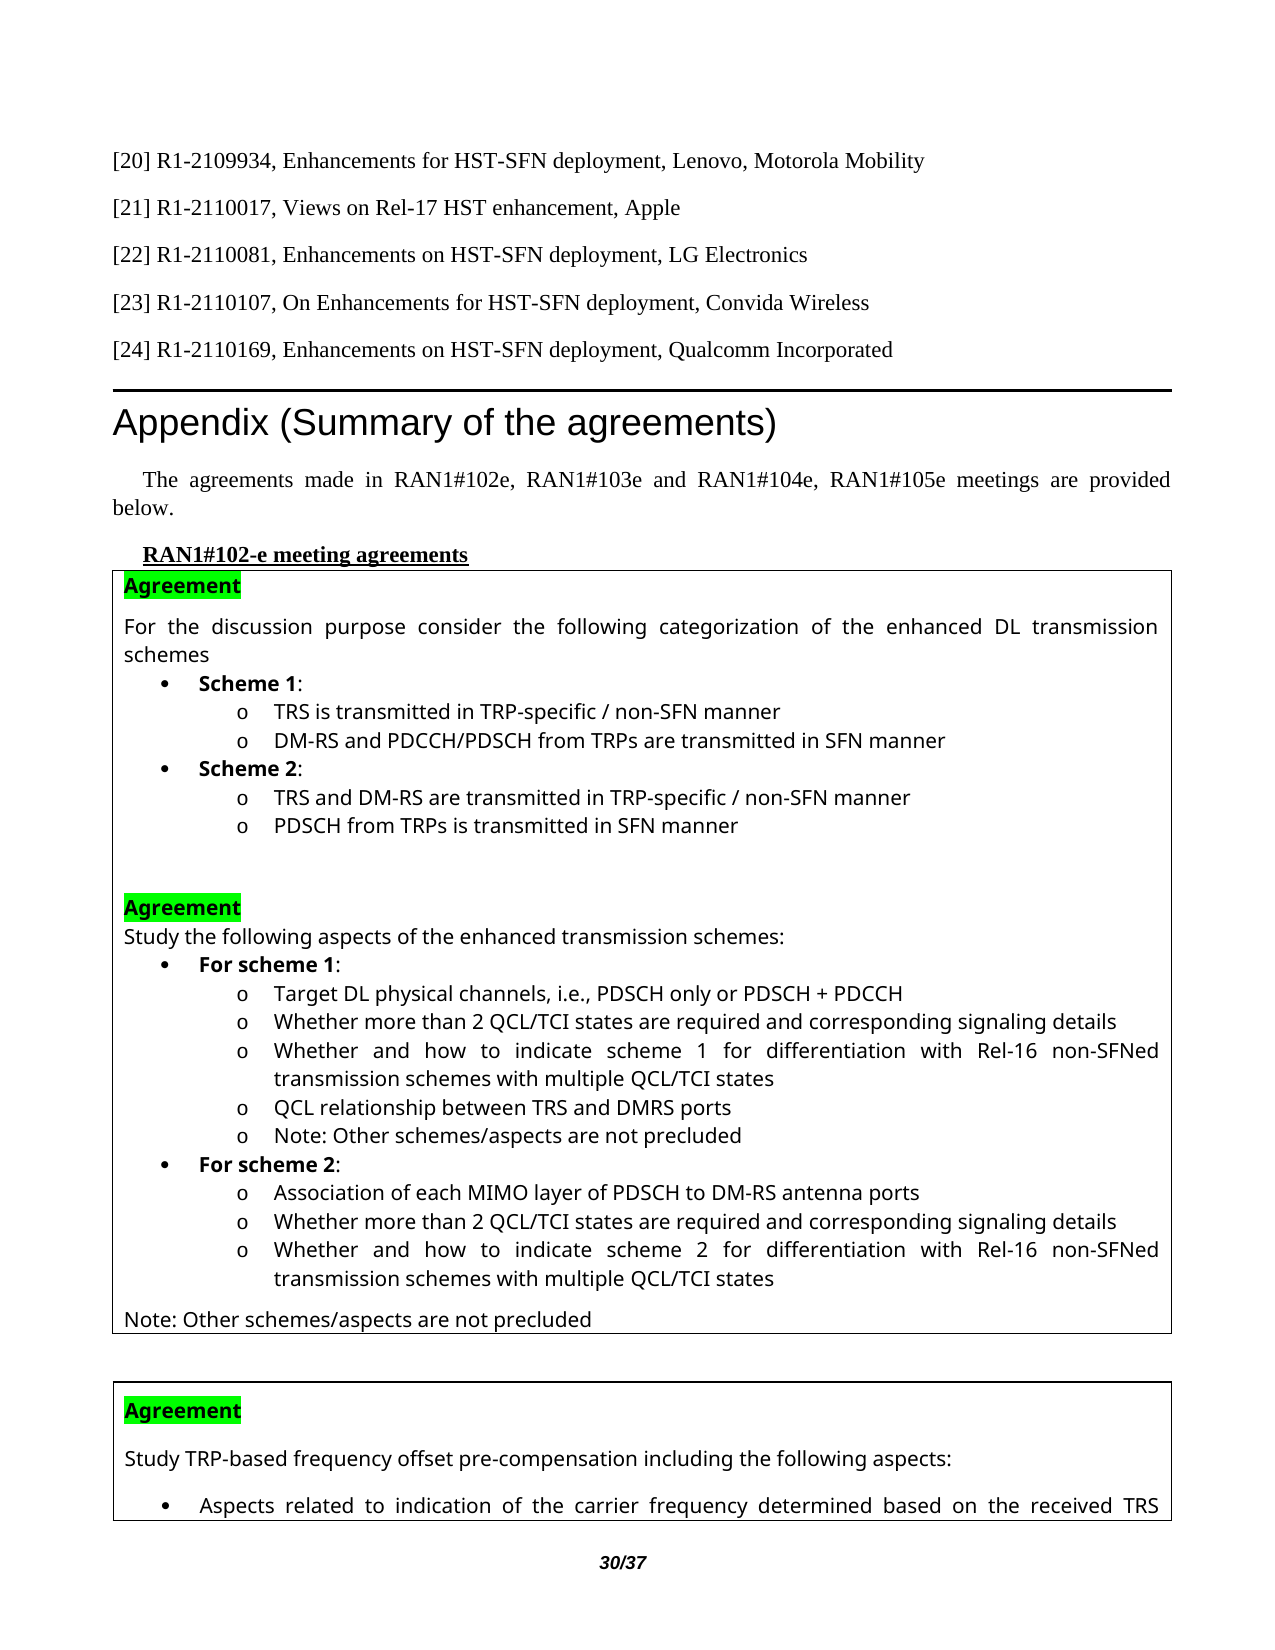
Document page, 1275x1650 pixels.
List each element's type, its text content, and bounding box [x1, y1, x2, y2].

text RAN1#102-e meeting agreements [112, 542, 1172, 568]
text [22] R1-2110081, Enhancements on HST-SFN deployment, LG Electronics [112, 241, 1172, 268]
subtitle Appendix (Summary of the agreements) [112, 390, 1172, 444]
text [21] R1-2110017, Views on Rel-17 HST enhancement, Apple [112, 194, 1172, 221]
text The agreements made in RAN1#102e, RAN1#103e and RAN1#104e, RAN1#105e meetings are provided below. [112, 466, 1172, 521]
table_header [114, 1383, 1171, 1520]
table_header Agreement For the discussion purpose consider the following categorization of the enhanced DL transmission schemes Scheme 1: TRS is transmitted in TRP-specific / non-SFN manner DM-RS and PDCCH/PDSCH from TRPs are transmitted in SFN manner Scheme 2: TRS and DM-RS are transmitted in TRP-specific / non-SFN manner PDSCH from TRPs is transmitted in SFN manner Agreement Study the following aspects of the enhanced transmission schemes: For scheme 1: Target DL physical channels, i.e., PDSCH only or PDSCH + PDCCH Whether more than 2 QCL/TCI states are required and corresponding signaling details Whether and how to indicate scheme 1 for differentiation with Rel-16 non-SFNed transmission schemes with multiple QCL/TCI states QCL relationship between TRS and DMRS ports Note: Other schemes/aspects are not precluded For scheme 2: Association of each MIMO layer of PDSCH to DM-RS antenna ports Whether more than 2 QCL/TCI states are required and corresponding signaling details Whether and how to indicate scheme 2 for differentiation with Rel-16 non-SFNed transmission schemes with multiple QCL/TCI states Note: Other schemes/aspects are not precluded [113, 571, 1171, 1333]
text [20] R1-2109934, Enhancements for HST-SFN deployment, Lenovo, Motorola Mobility [112, 147, 1172, 173]
text [24] R1-2110169, Enhancements on HST-SFN deployment, Qualcomm Incorporated [112, 336, 1172, 362]
text [23] R1-2110107, On Enhancements for HST-SFN deployment, Convida Wireless [112, 288, 1172, 315]
